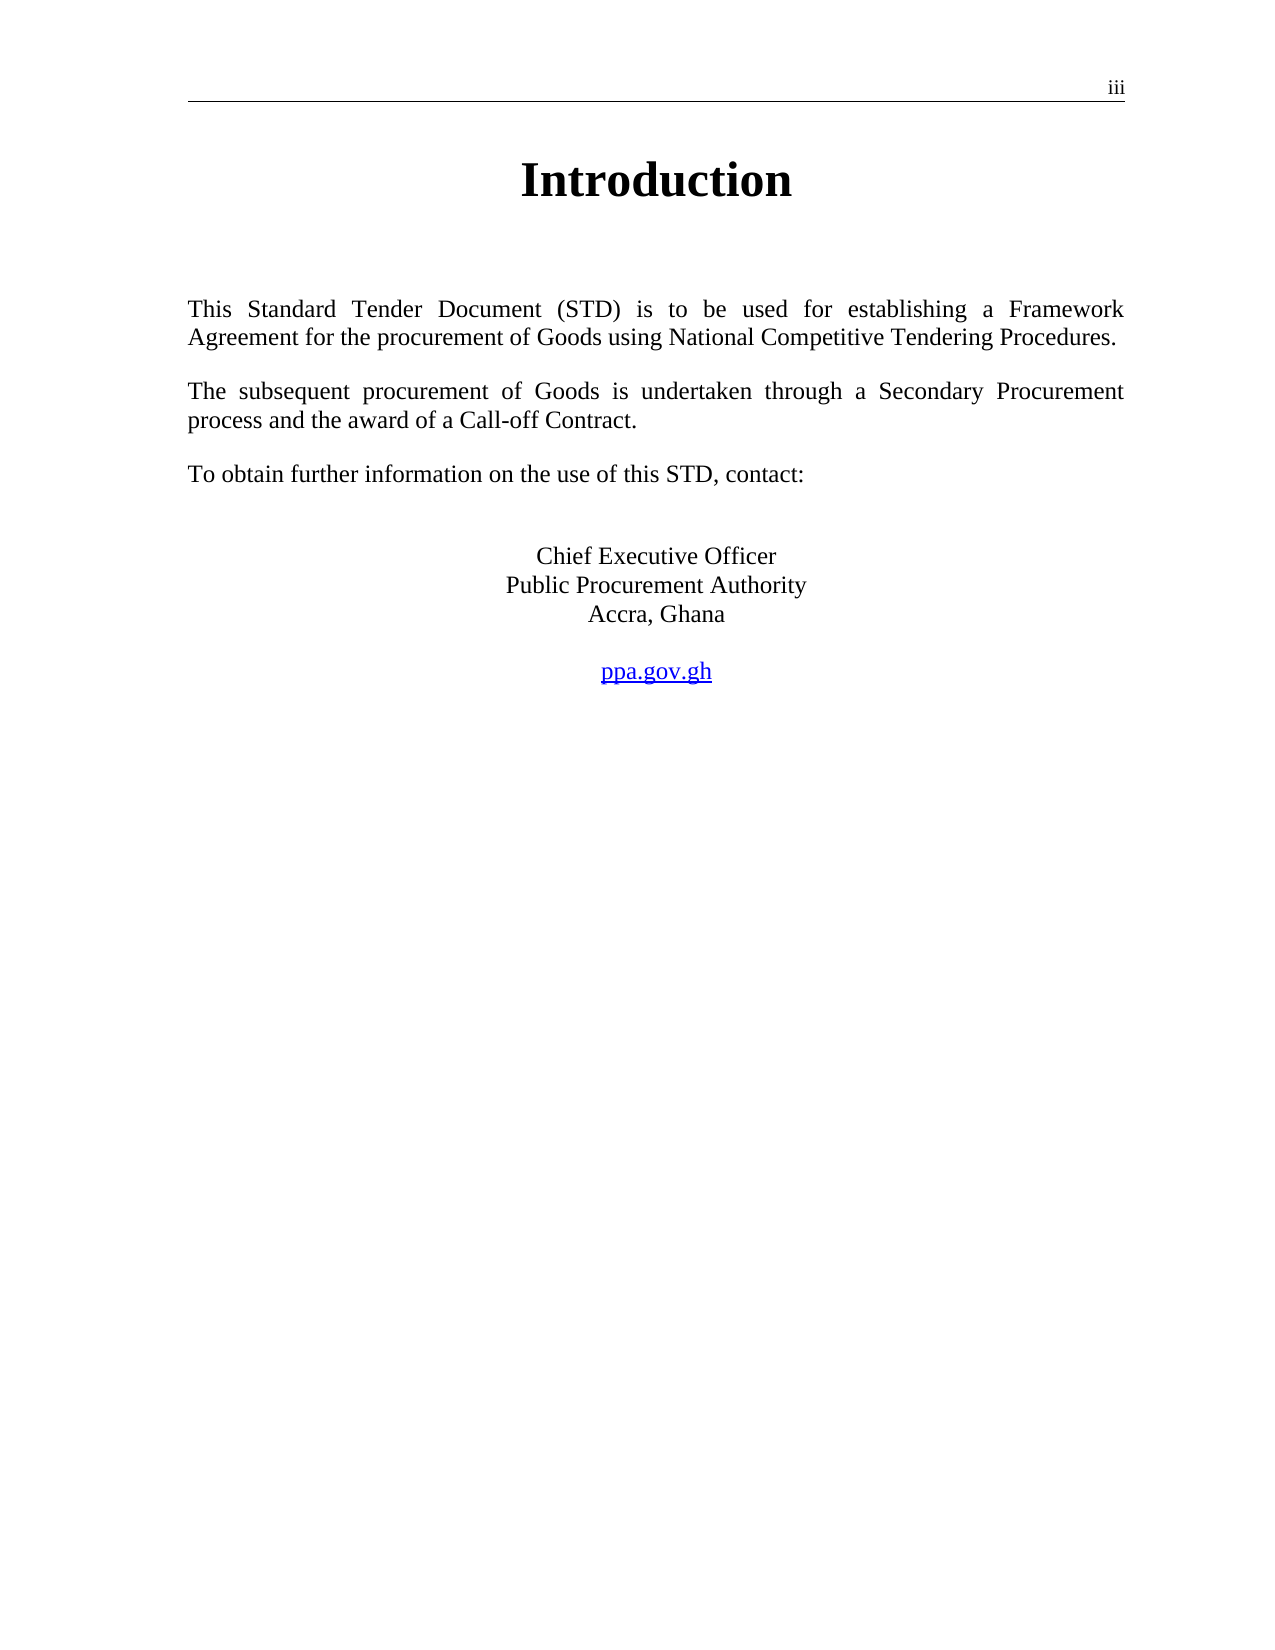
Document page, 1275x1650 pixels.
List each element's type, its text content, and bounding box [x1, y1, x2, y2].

text The subsequent procurement of Goods is undertaken through a Secondary Procurement process and the award of a Call-off Contract. [187, 376, 1125, 434]
text This Standard Tender Document (STD) is to be used for establishing a Framework Agreement for the procurement of Goods using National Competitive Tendering Procedures. [187, 294, 1125, 351]
text Chief Executive Officer [187, 541, 1125, 570]
text To obtain further information on the use of this STD, contact: [187, 459, 1125, 487]
text Accra, Ghana [187, 599, 1125, 627]
text Public Procurement Authority [187, 570, 1125, 599]
text ppa.gov.gh [187, 656, 1125, 685]
text Introduction [187, 150, 1125, 207]
